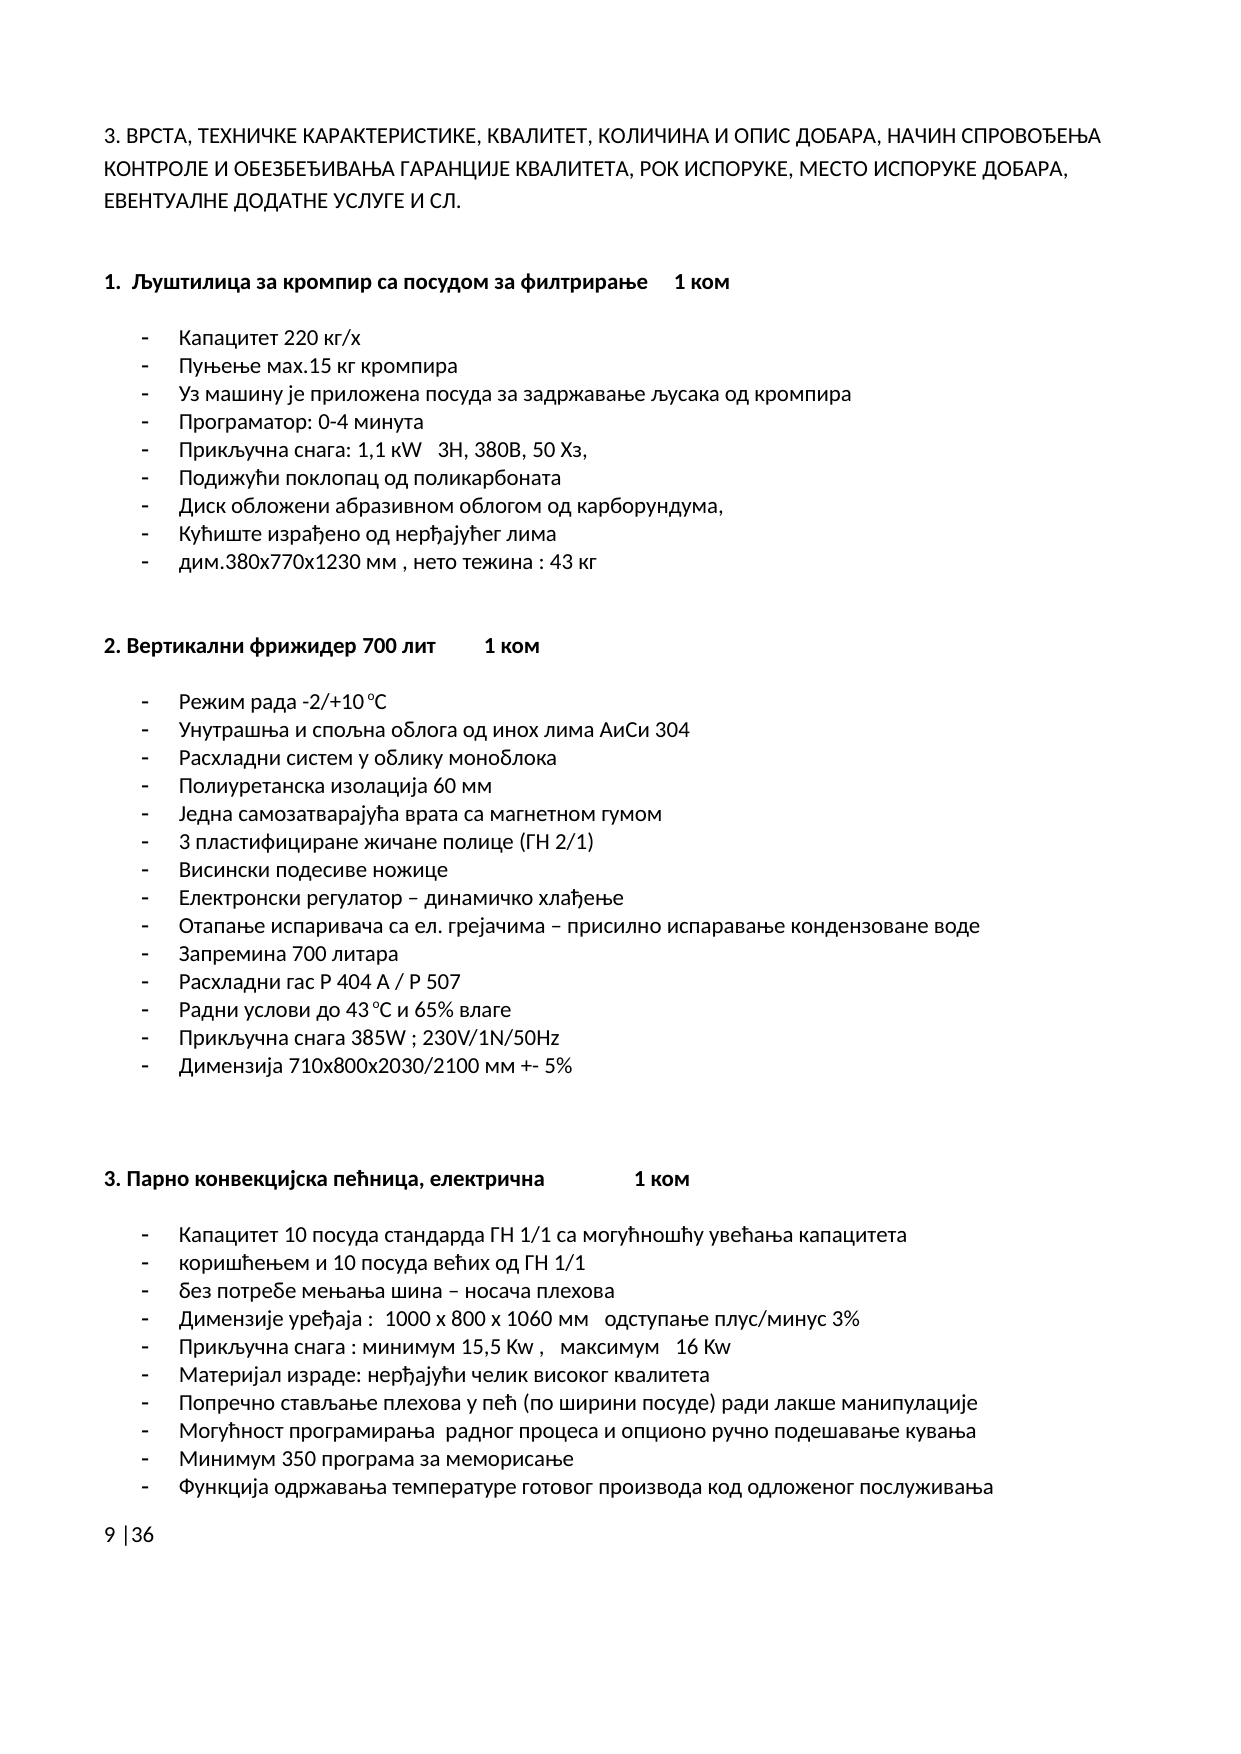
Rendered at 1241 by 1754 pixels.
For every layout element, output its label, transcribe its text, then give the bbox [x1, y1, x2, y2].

list Пуњење маx.15 кг кромпира [141, 351, 1137, 379]
list Унутрашња и спољна облога од иноx лима АиСи 304 [141, 715, 1137, 743]
list Режим рада -2/+10 oC [141, 687, 1137, 715]
list Прикључна снага : минимум 15,5 Kw , максимум 16 Kw [141, 1332, 1137, 1360]
list Прикључна снага: 1,1 кW 3Н, 380В, 50 Хз, [141, 435, 1137, 463]
list Прикључна снага 385W ; 230V/1N/50Hz [141, 1023, 1137, 1052]
list Материјал израде: нерђајући челик високог квалитета [141, 1360, 1137, 1388]
list коришћењем и 10 посуда већих од ГН 1/1 [141, 1248, 1137, 1276]
list Уз машину је приложена посуда за задржавање љусака од кромпира [141, 379, 1137, 407]
list Димензије уређаја : 1000 x 800 x 1060 мм одступање плус/минус 3% [141, 1304, 1137, 1332]
text 1. Љуштилица за кромпир са посудом за филтрирање 1 ком [103, 267, 1137, 295]
text 2. Вертикални фрижидер 700 лит 1 ком [103, 631, 1137, 659]
list Кућиште израђено од нерђајућег лима [141, 519, 1137, 547]
list Висински подесиве ножице [141, 855, 1137, 883]
list Отапање испаривача са ел. грејачима – присилно испаравање кондензоване воде [141, 911, 1137, 939]
list Полиуретанска изолација 60 мм [141, 771, 1137, 799]
list Подижући поклопац од поликарбоната [141, 463, 1137, 491]
list без потребе мењања шина – носача плехова [141, 1276, 1137, 1304]
list Попречно стављање плехова у пећ (по ширини посуде) ради лакше манипулације [141, 1388, 1137, 1416]
list Капацитет 220 кг/х [141, 323, 1137, 351]
text 3. ВРСТА, ТЕХНИЧКЕ КАРАКТЕРИСТИКЕ, КВАЛИТЕТ, КОЛИЧИНА И ОПИС ДОБАРА, НАЧИН СПРОВОЂЕЊА КОНТРОЛЕ И ОБЕЗБЕЂИВАЊА ГАРАНЦИЈЕ КВАЛИТЕТА, РОК ИСПОРУКЕ, МЕСТО ИСПОРУКЕ ДОБАРА, ЕВЕНТУАЛНЕ ДОДАТНЕ УСЛУГЕ И СЛ. [103, 122, 1137, 214]
list Запремина 700 литара [141, 939, 1137, 967]
list Диск обложени абразивном облогом од карборундума, [141, 491, 1137, 519]
list Минимум 350 програма за меморисање [141, 1444, 1137, 1472]
list Расхладни гас Р 404 А / Р 507 [141, 967, 1137, 996]
list Програматор: 0-4 минута [141, 407, 1137, 435]
list Димензија 710x800x2030/2100 мм +- 5% [141, 1052, 1137, 1079]
list Расхладни систем у облику моноблока [141, 743, 1137, 771]
list Електронски регулатор – динамичко хлађење [141, 883, 1137, 911]
list Једна самозатварајућа врата са магнетном гумом [141, 799, 1137, 827]
list Могућност програмирања радног процеса и опционо ручно подешавање кувања [141, 1416, 1137, 1444]
list 3 пластифициране жичане полице (ГН 2/1) [141, 827, 1137, 855]
text 3. Парно конвекцијска пећница, електрична 1 ком [103, 1164, 1137, 1192]
list Капацитет 10 посуда стандарда ГН 1/1 са могућношћу увећања капацитета [141, 1220, 1137, 1248]
list дим.380x770x1230 мм , нето тежина : 43 кг [141, 547, 1137, 575]
list Функција одржавања температуре готовог производа код одложеног послуживања [141, 1472, 1137, 1500]
list Радни услови до 43 oC и 65% влаге [141, 996, 1137, 1023]
